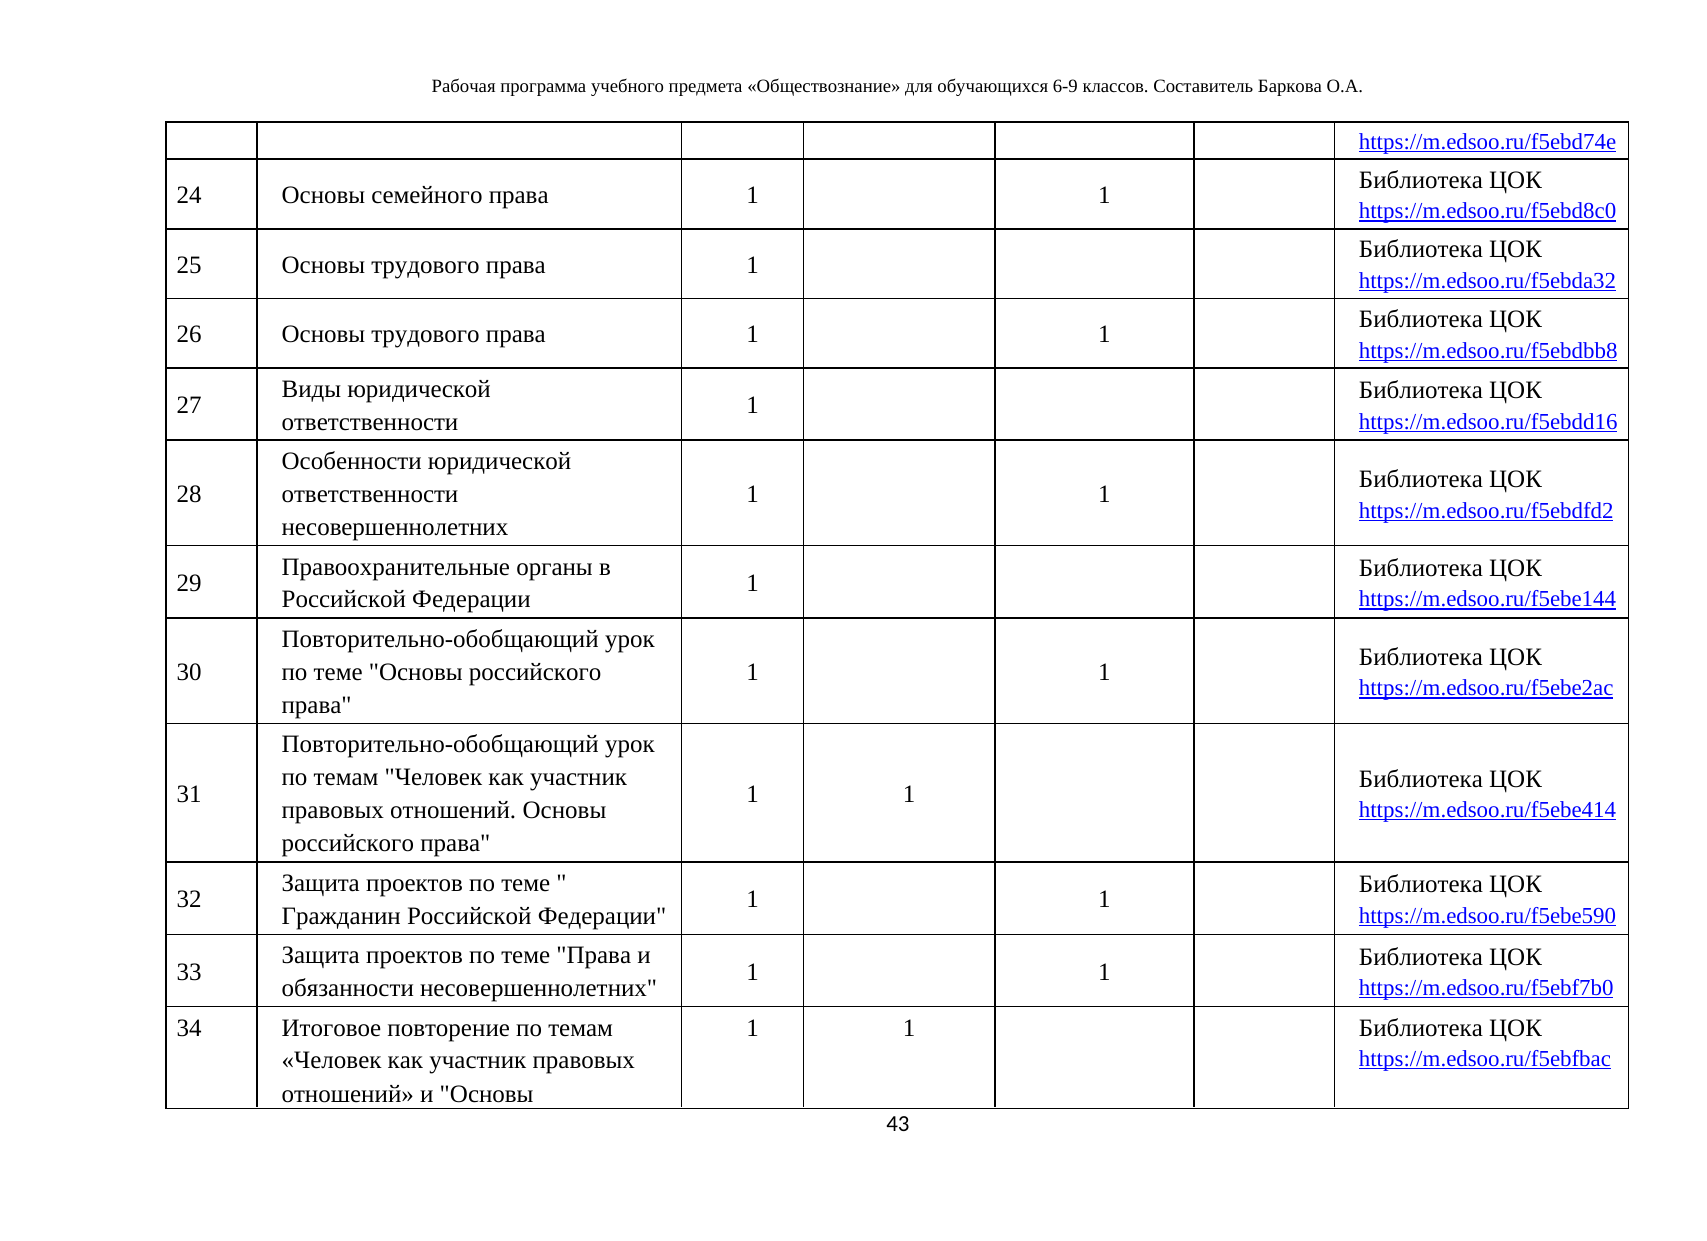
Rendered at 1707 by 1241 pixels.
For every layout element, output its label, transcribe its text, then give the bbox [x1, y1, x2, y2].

table_cell [1195, 546, 1334, 617]
table_cell 1 [996, 160, 1193, 228]
table_cell [1195, 123, 1334, 158]
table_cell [1335, 1007, 1628, 1107]
table_cell Библиотека ЦОК https://m.edsoo.ru/f5ebda32 [1335, 230, 1628, 297]
table_cell 1 [682, 230, 803, 297]
table_cell 1 [682, 546, 803, 617]
table_cell 1 [996, 863, 1193, 933]
table_cell Защита проектов по теме " Гражданин Российской Федерации" [258, 863, 681, 933]
table_cell Особенности юридической ответственности несовершеннолетних [258, 441, 681, 545]
table_cell [1195, 863, 1334, 933]
table_cell 1 [682, 441, 803, 545]
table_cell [258, 123, 681, 158]
table_cell [1195, 441, 1334, 545]
table_cell 25 [167, 230, 256, 297]
table_cell Библиотека ЦОК https://m.edsoo.ru/f5ebf7b0 [1335, 935, 1628, 1006]
table_cell [804, 619, 994, 723]
table_cell 30 [167, 619, 256, 723]
table_cell 31 [167, 724, 256, 861]
table_cell [1195, 935, 1334, 1006]
table_cell 1 [804, 724, 994, 861]
table_cell 1 [682, 1007, 803, 1107]
table_cell Основы семейного права [258, 160, 681, 228]
table_cell Библиотека ЦОК https://m.edsoo.ru/f5ebe2ac [1335, 619, 1628, 723]
table_cell Повторительно-обобщающий урок по теме "Основы российского права" [258, 619, 681, 723]
table_cell [996, 724, 1193, 861]
table_cell 1 [682, 863, 803, 933]
table_cell [804, 230, 994, 297]
table_cell [996, 546, 1193, 617]
table_cell [804, 123, 994, 158]
table_cell Библиотека ЦОК https://m.edsoo.ru/f5ebdfd2 [1335, 441, 1628, 545]
table_cell [1195, 1007, 1334, 1107]
table_cell Библиотека ЦОК https://m.edsoo.ru/f5ebdd16 [1335, 369, 1628, 439]
table_cell Библиотека ЦОК https://m.edsoo.ru/f5ebe590 [1335, 863, 1628, 933]
table_cell Виды юридической ответственности [258, 369, 681, 439]
table_cell [804, 546, 994, 617]
table_cell 34 [167, 1007, 256, 1107]
table_cell 32 [167, 863, 256, 933]
table_cell Библиотека ЦОК https://m.edsoo.ru/f5ebe144 [1335, 546, 1628, 617]
table_cell [1195, 369, 1334, 439]
table_cell [1195, 160, 1334, 228]
table_cell 1 [996, 935, 1193, 1006]
table_cell [996, 230, 1193, 297]
table_cell Основы трудового права [258, 299, 681, 367]
table_cell [1195, 230, 1334, 297]
table_cell [1195, 619, 1334, 723]
table_cell [804, 160, 994, 228]
table_cell [804, 863, 994, 933]
table_cell [996, 369, 1193, 439]
table_cell Библиотека ЦОК https://m.edsoo.ru/f5ebe414 [1335, 724, 1628, 861]
table_cell 26 [167, 299, 256, 367]
table_cell 28 [167, 441, 256, 545]
table_cell 27 [167, 369, 256, 439]
table_cell Защита проектов по теме "Права и обязанности несовершеннолетних" [258, 935, 681, 1006]
table_cell [804, 441, 994, 545]
table_cell 1 [804, 1007, 994, 1107]
table_cell Правоохранительные органы в Российской Федерации [258, 546, 681, 617]
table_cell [1335, 123, 1628, 158]
table_cell 23 [167, 123, 256, 158]
table_cell 1 [682, 724, 803, 861]
table_cell 24 [167, 160, 256, 228]
table_cell 1 [682, 123, 803, 158]
table_cell [804, 369, 994, 439]
table_cell [996, 123, 1193, 158]
table_cell [1195, 299, 1334, 367]
table_cell Библиотека ЦОК https://m.edsoo.ru/f5ebd8c0 [1335, 160, 1628, 228]
table_cell [996, 1007, 1193, 1107]
table_cell Основы трудового права [258, 230, 681, 297]
table_cell Библиотека ЦОК https://m.edsoo.ru/f5ebdbb8 [1335, 299, 1628, 367]
table_cell [1195, 724, 1334, 861]
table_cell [258, 1007, 681, 1107]
table_cell 1 [996, 619, 1193, 723]
table_cell [804, 299, 994, 367]
table_cell 33 [167, 935, 256, 1006]
table_cell 1 [996, 299, 1193, 367]
table_cell 1 [682, 369, 803, 439]
table_cell 1 [996, 441, 1193, 545]
table_cell 1 [682, 619, 803, 723]
table_cell 1 [682, 935, 803, 1006]
table_cell [804, 935, 994, 1006]
table_cell 1 [682, 299, 803, 367]
table_cell Повторительно-обобщающий урок по темам "Человек как участник правовых отношений. Основы российского права" [258, 724, 681, 861]
table_cell 1 [682, 160, 803, 228]
table_cell 29 [167, 546, 256, 617]
